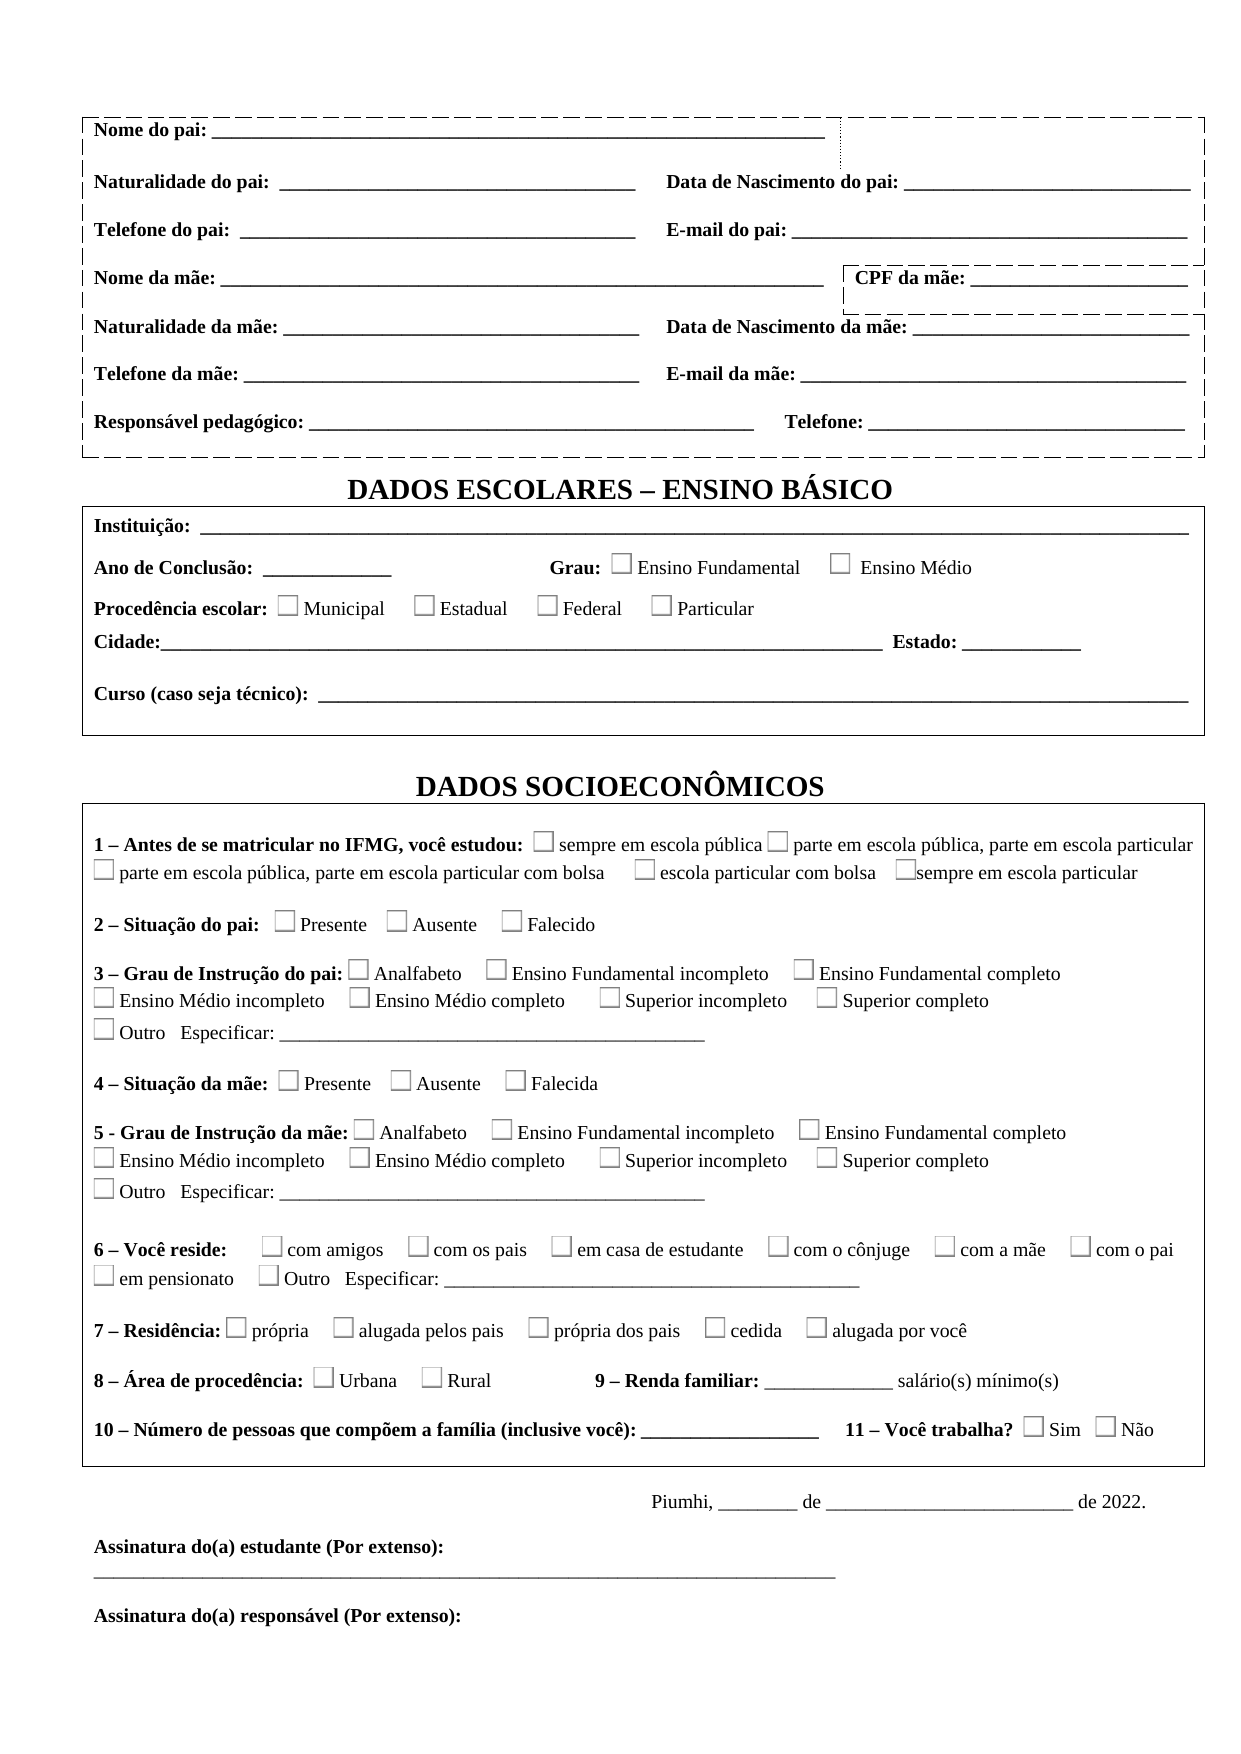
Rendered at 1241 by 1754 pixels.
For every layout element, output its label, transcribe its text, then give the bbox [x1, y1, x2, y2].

picture [93, 859, 114, 880]
text DADOS ESCOLARES – ENSINO BÁSICO [94, 472, 1146, 506]
picture [386, 910, 408, 932]
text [94, 1604, 1146, 1626]
picture [816, 987, 838, 1008]
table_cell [840, 117, 1204, 170]
text Piumhi, ________ de _________________________ de 2022. [94, 1489, 1146, 1512]
picture [537, 595, 558, 616]
picture [348, 959, 369, 980]
picture [705, 1317, 726, 1338]
table_cell 10 – Número de pessoas que compõem a família (inclusive você): __________________ 11 – Você trabalha? Sim Não [83, 1416, 1204, 1466]
picture [806, 1317, 827, 1338]
picture [486, 959, 507, 980]
picture [262, 1236, 283, 1257]
picture [93, 987, 114, 1008]
table_cell E-mail da mãe: _______________________________________ [655, 362, 1204, 409]
picture [274, 910, 295, 932]
table_cell Telefone da mãe: ________________________________________ [83, 362, 655, 409]
picture [611, 553, 632, 574]
table_cell Nome da mãe: _____________________________________________________________ [83, 265, 843, 313]
picture [816, 1147, 838, 1168]
picture [333, 1317, 354, 1338]
picture [830, 553, 851, 574]
picture [767, 831, 788, 852]
table_cell Naturalidade da mãe: ____________________________________ [83, 314, 655, 362]
picture [349, 1147, 370, 1168]
table_cell 7 – Residência: própria alugada pelos pais própria dos pais cedida alugada por você [83, 1318, 1204, 1367]
table_cell Ano de Conclusão: _____________ Grau: Ensino Fundamental Ensino Médio [83, 548, 1204, 589]
table_header Instituição: ____________________________________________________________________________________________________ [83, 507, 1204, 547]
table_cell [83, 117, 840, 170]
text DADOS SOCIOECONÔMICOS [94, 769, 1146, 803]
picture [599, 987, 620, 1008]
picture [491, 1119, 513, 1140]
picture [1070, 1236, 1091, 1257]
picture [313, 1367, 334, 1388]
table_cell 4 – Situação da mãe: Presente Ausente Falecida [83, 1064, 1204, 1105]
table_cell 5 - Grau de Instrução da mãe: Analfabeto Ensino Fundamental incompleto Ensino Fundamental completo Ensino Médio incompleto Ensino Médio completo Superior incompleto Superior completo Outro Especificar: ___________________________________________ [83, 1105, 1204, 1236]
picture [93, 1018, 114, 1040]
table_cell 3 – Grau de Instrução do pai: Analfabeto Ensino Fundamental incompleto Ensino Fundamental completo Ensino Médio incompleto Ensino Médio completo Superior incompleto Superior completo Outro Especificar: ___________________________________________ [83, 946, 1204, 1064]
picture [651, 595, 672, 616]
picture [421, 1367, 443, 1388]
picture [799, 1119, 820, 1140]
picture [390, 1070, 412, 1091]
picture [528, 1317, 549, 1338]
table_cell Telefone do pai: ________________________________________ [83, 218, 655, 265]
picture [258, 1265, 279, 1286]
picture [226, 1317, 247, 1338]
table_cell Data de Nascimento da mãe: ____________________________ [655, 314, 1204, 362]
table_cell Telefone: ________________________________ [773, 410, 1204, 457]
table_cell Responsável pedagógico: _____________________________________________ [83, 410, 773, 457]
table_cell 2 – Situação do pai: Presente Ausente Falecido [83, 905, 1204, 946]
table_cell Curso (caso seja técnico): ________________________________________________________________________________________ [83, 683, 1204, 735]
picture [408, 1236, 429, 1257]
picture [278, 1070, 299, 1091]
table_header 1 – Antes de se matricular no IFMG, você estudou: sempre em escola pública parte em escola pública, parte em escola particular parte em escola pública, parte em escola particular com bolsa escola particular com bolsa sempre em escola particular [83, 804, 1204, 904]
picture [93, 1265, 114, 1286]
picture [551, 1236, 572, 1257]
picture [505, 1070, 526, 1091]
picture [93, 1147, 114, 1168]
picture [414, 595, 435, 616]
picture [1023, 1416, 1044, 1437]
picture [793, 959, 814, 980]
picture [768, 1236, 789, 1257]
table_cell E-mail do pai: ________________________________________ [655, 218, 1204, 265]
picture [501, 910, 523, 932]
table_cell Procedência escolar: Municipal Estadual Federal Particular [83, 589, 1204, 630]
picture [93, 1178, 114, 1199]
picture [934, 1236, 955, 1257]
picture [1095, 1416, 1116, 1437]
picture [277, 595, 299, 616]
text Assinatura do(a) estudante (Por extenso): ___________________________________________________________________________ [94, 1535, 1146, 1581]
table_cell 8 – Área de procedência: Urbana Rural 9 – Renda familiar: _____________ salário(s) mínimo(s) [83, 1367, 1204, 1416]
picture [353, 1119, 375, 1140]
picture [599, 1147, 620, 1168]
table_cell Data de Nascimento do pai: _____________________________ [655, 170, 1204, 217]
picture [634, 859, 655, 880]
table_cell Cidade:_________________________________________________________________________ Estado: ____________ [83, 630, 1204, 682]
picture [895, 859, 917, 880]
table_cell 6 – Você reside: com amigos com os pais em casa de estudante com o cônjuge com a mãe com o pai em pensionato Outro Especificar: __________________________________________ [83, 1236, 1204, 1318]
picture [349, 987, 370, 1008]
picture [533, 831, 554, 852]
table_cell Naturalidade do pai: ____________________________________ [83, 170, 655, 217]
table_cell CPF da mãe: ______________________ [843, 265, 1204, 313]
